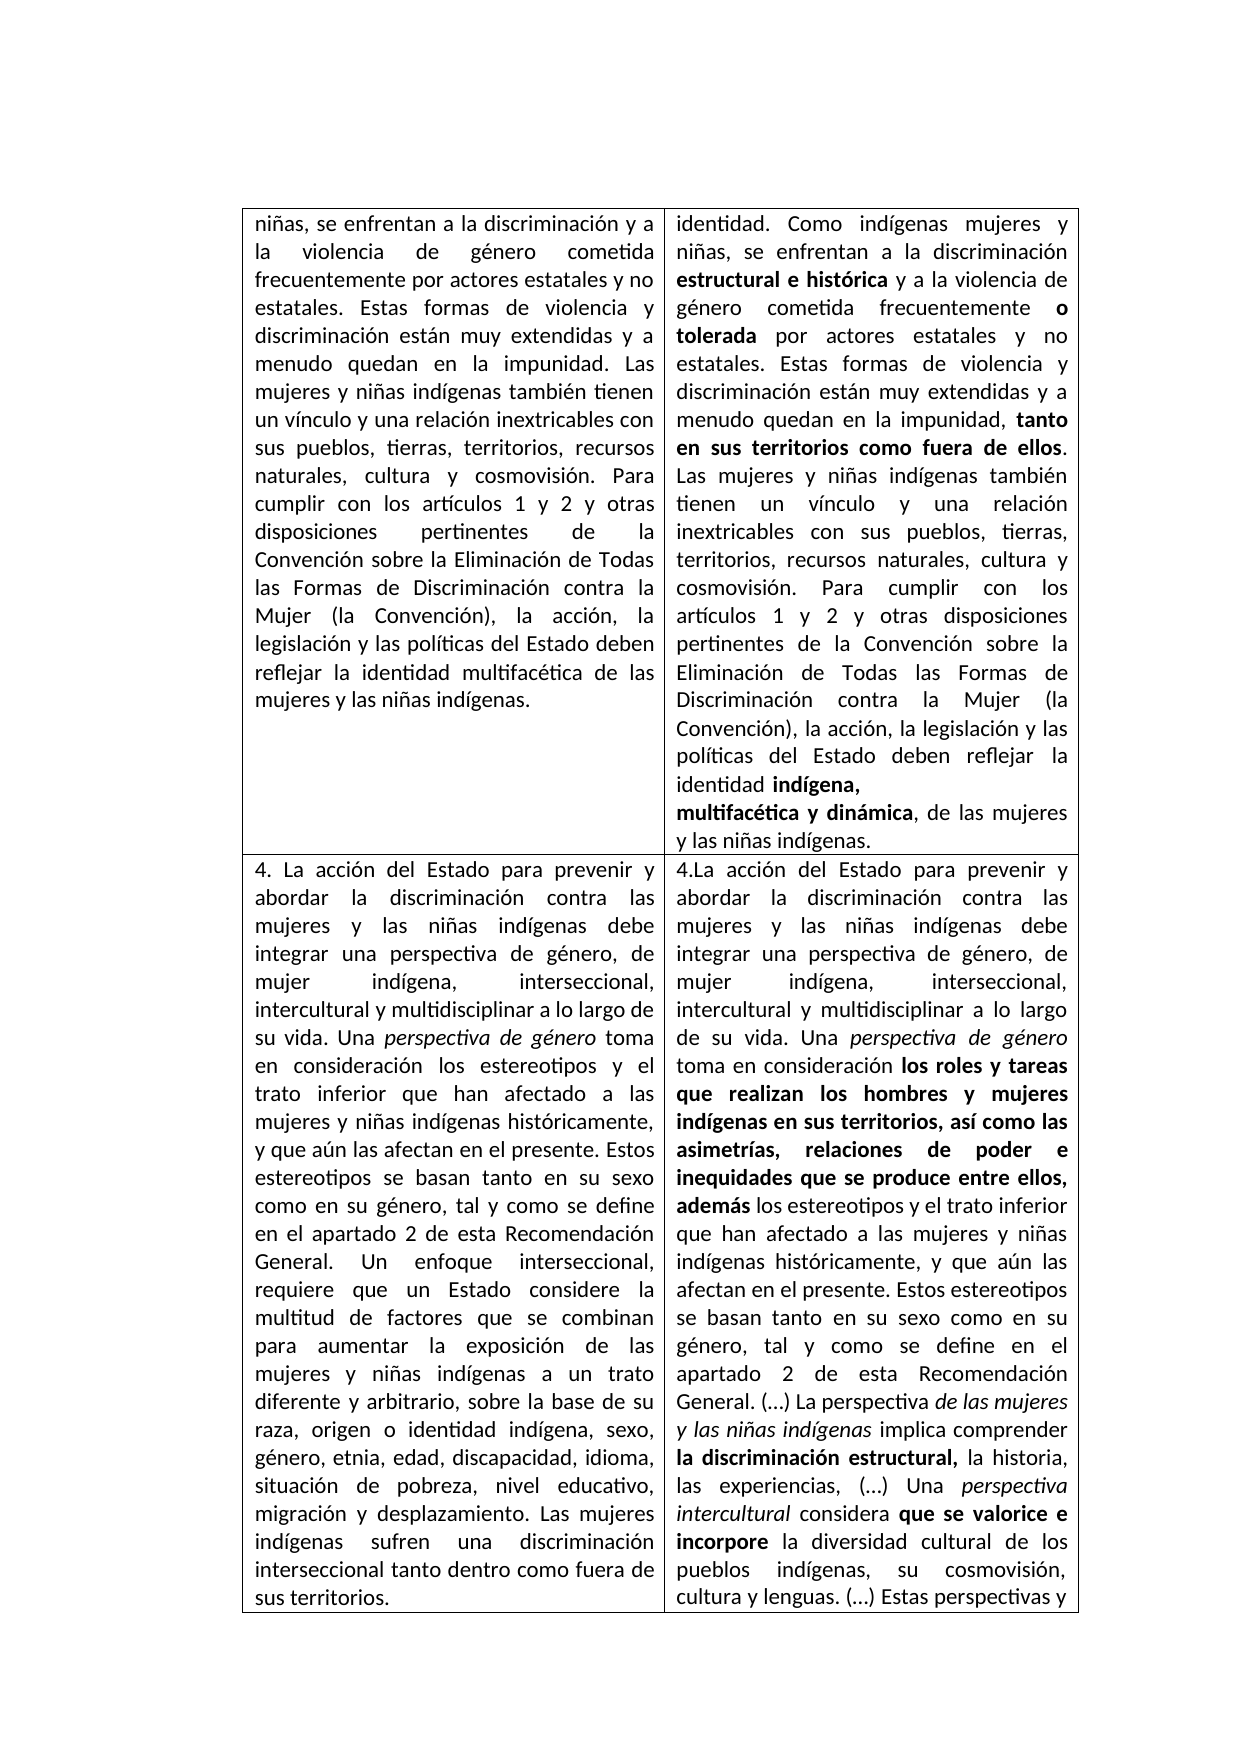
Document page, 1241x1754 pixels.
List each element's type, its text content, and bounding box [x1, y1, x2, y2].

table_header niñas, se enfrentan a la discriminación y a la violencia de género cometida frecuentemente por actores estatales y no estatales. Estas formas de violencia y discriminación están muy extendidas y a menudo quedan en la impunidad. Las mujeres y niñas indígenas también tienen un vínculo y una relación inextricables con sus pueblos, tierras, territorios, recursos naturales, cultura y cosmovisión. Para cumplir con los artículos 1 y 2 y otras disposiciones pertinentes de la Convención sobre la Eliminación de Todas las Formas de Discriminación contra la Mujer (la Convención), la acción, la legislación y las políticas del Estado deben reflejar la identidad multifacética de las mujeres y las niñas indígenas. [243, 209, 664, 854]
table_header identidad. Como indígenas mujeres y niñas, se enfrentan a la discriminación estructural e histórica y a la violencia de género cometida frecuentemente o tolerada por actores estatales y no estatales. Estas formas de violencia y discriminación están muy extendidas y a menudo quedan en la impunidad, tanto en sus territorios como fuera de ellos. Las mujeres y niñas indígenas también tienen un vínculo y una relación inextricables con sus pueblos, tierras, territorios, recursos naturales, cultura y cosmovisión. Para cumplir con los artículos 1 y 2 y otras disposiciones pertinentes de la Convención sobre la Eliminación de Todas las Formas de Discriminación contra la Mujer (la Convención), la acción, la legislación y las políticas del Estado deben reflejar la identidad indígena, multifacética y dinámica, de las mujeres y las niñas indígenas. [665, 209, 1078, 854]
